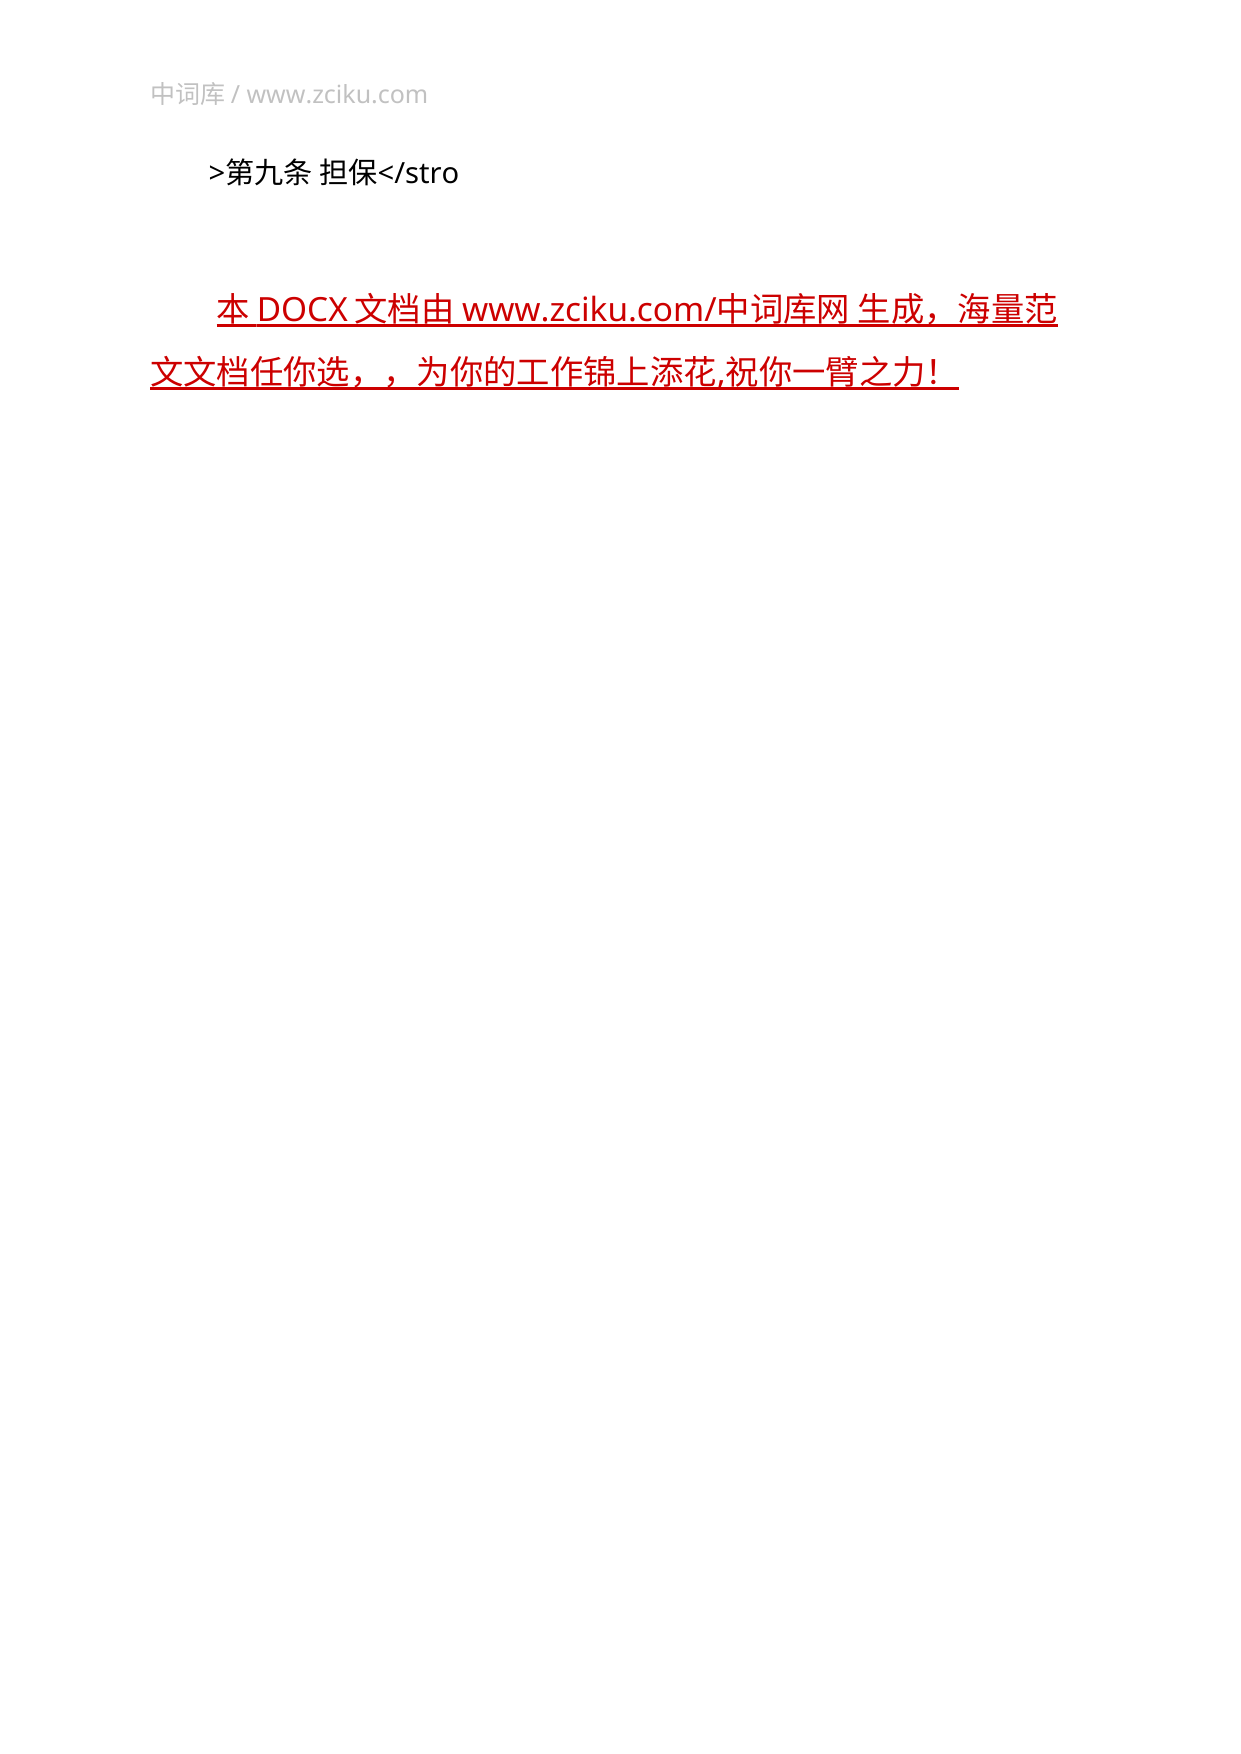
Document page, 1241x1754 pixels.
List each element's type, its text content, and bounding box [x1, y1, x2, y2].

text >第九条 担保</stro [150, 150, 1090, 192]
text 本DOCX文档由 www.zciku.com/中词库网 生成，海量范文文档任你选，，为你的工作锦上添花,祝你一臂之力！ [150, 283, 1090, 394]
